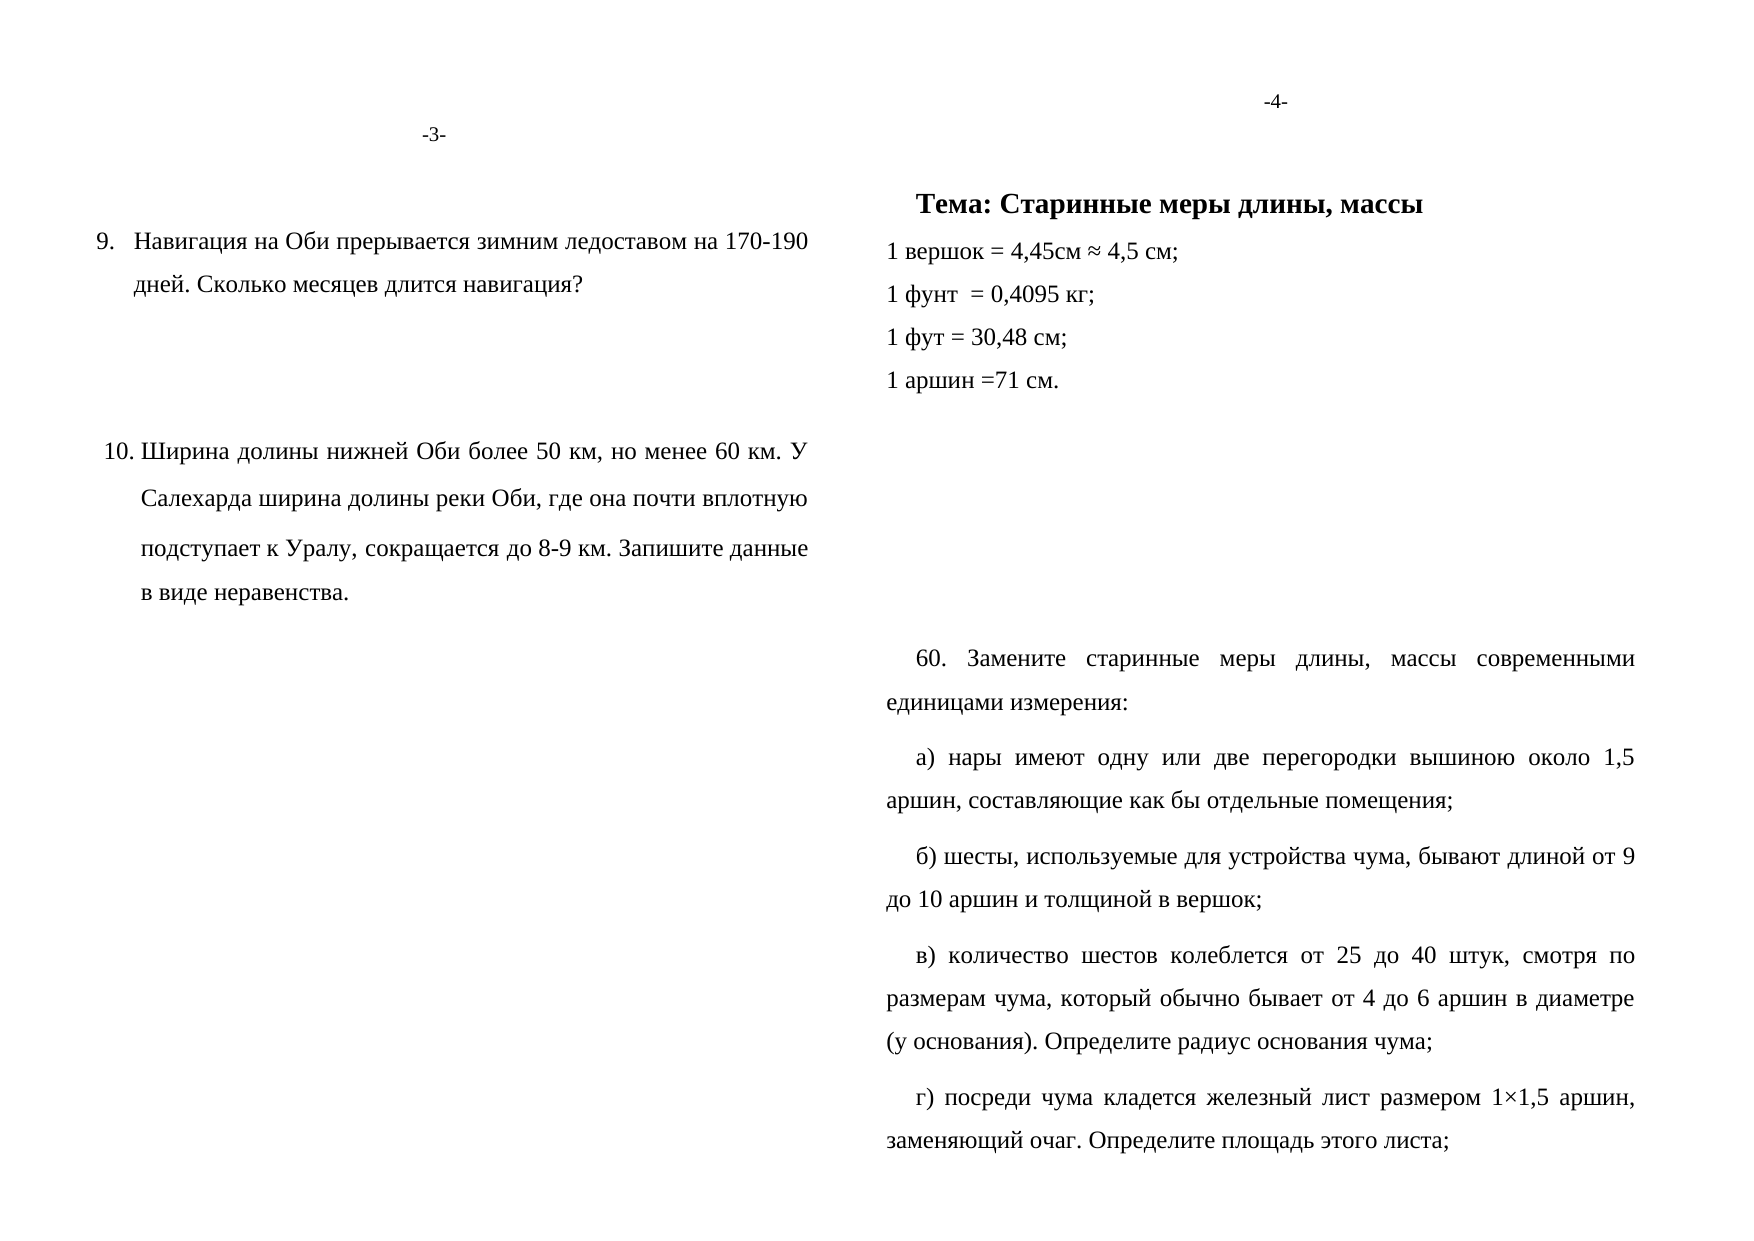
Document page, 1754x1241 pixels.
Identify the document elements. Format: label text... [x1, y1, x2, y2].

text -4- [886, 89, 1636, 113]
text 1 аршин =71 см. [886, 365, 1636, 394]
text 60. Замените старинные меры длины, массы современными единицами измерения: [886, 643, 1636, 715]
text в) количество шестов колеблется от 25 до 40 штук, смотря по размерам чума, который обычно бывает от 4 до 6 аршин в диаметре (у основания). Определите радиус основания чума; [886, 940, 1636, 1055]
text б) шесты, используемые для устройства чума, бывают длиной от 9 до 10 аршин и толщиной в вершок; [886, 841, 1636, 913]
text а) нары имеют одну или две перегородки вышиною около 1,5 аршин, составляющие как бы отдельные помещения; [886, 742, 1636, 814]
text -3- [59, 122, 809, 146]
list Навигация на Оби прерывается зимним ледоставом на 170-190 дней. Сколько месяцев длится навигация? [96, 226, 809, 298]
text Тема: Старинные меры длины, массы [886, 186, 1636, 219]
text 1 фут = 30,48 см; [886, 322, 1636, 351]
text г) посреди чума кладется железный лист размером 1×1,5 аршин, заменяющий очаг. Определите площадь этого листа; [886, 1082, 1636, 1153]
text 1 фунт = 0,4095 кг; [886, 279, 1636, 308]
list Ширина долины нижней Оби более 50 км, но менее 60 км. У Салехарда ширина долины реки Оби, где она почти вплотную подступает к Уралу, сокращается до 8-9 км. Запишите данные в виде неравенства. [103, 436, 809, 606]
text 1 вершок = 4,45см ≈ 4,5 см; [886, 236, 1636, 265]
